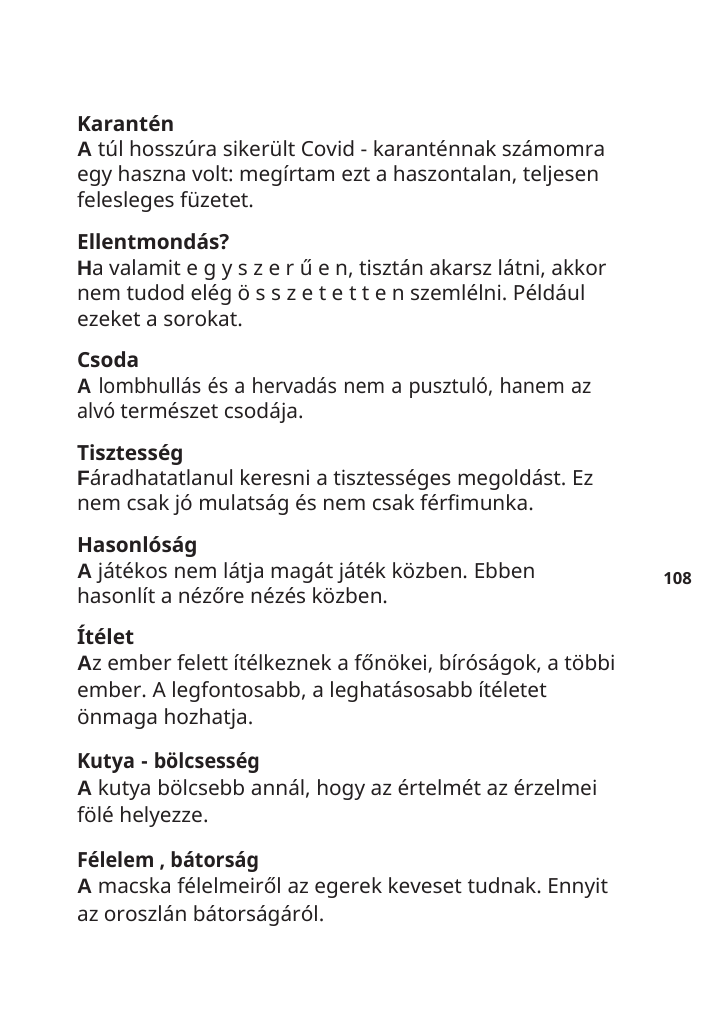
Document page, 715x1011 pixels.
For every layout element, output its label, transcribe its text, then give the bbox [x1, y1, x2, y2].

text 108 [663, 566, 702, 589]
text Az ember felett ítélkeznek a főnökei, bíróságok, a többi ember. A legfontosabb, a leghatásosabb ítéletet önmaga hozhatja. [77, 649, 629, 730]
subtitle Félelem , bátorság [77, 848, 629, 872]
text A játékos nem látja magát játék közben. Ebben hasonlít a nézőre nézés közben. [77, 557, 598, 609]
subtitle Hasonlóság [77, 534, 629, 557]
text A túl hosszúra sikerült Covid - karanténnak számomra egy haszna volt: megírtam ezt a haszontalan, teljesen felesleges füzetet. [77, 136, 629, 214]
text A macska félelmeiről az egerek keveset tudnak. Ennyit az oroszlán bátorságáról. [77, 872, 629, 927]
text A kutya bölcsebb annál, hogy az értelmét az érzelmei fölé helyezze. [77, 773, 629, 829]
subtitle Csoda [77, 349, 629, 372]
subtitle Karantén [77, 113, 629, 136]
text Ha valamit e g y s z e r ű e n, tisztán akarsz látni, akkor nem tudod elég ö s s z e t e t t e n szemlélni. Például ezeket a sorokat. [77, 254, 629, 332]
subtitle Ellentmondás? [77, 231, 629, 254]
subtitle Tisztesség [77, 442, 629, 464]
text A lombhullás és a hervadás nem a pusztuló, hanem az alvó természet csodája. [77, 373, 629, 424]
subtitle Ítélet [77, 626, 629, 649]
text Fáradhatatlanul keresni a tisztességes megoldást. Ez nem csak jó mulatság és nem csak férfimunka. [77, 465, 629, 517]
subtitle Kutya - bölcsesség [77, 749, 629, 773]
